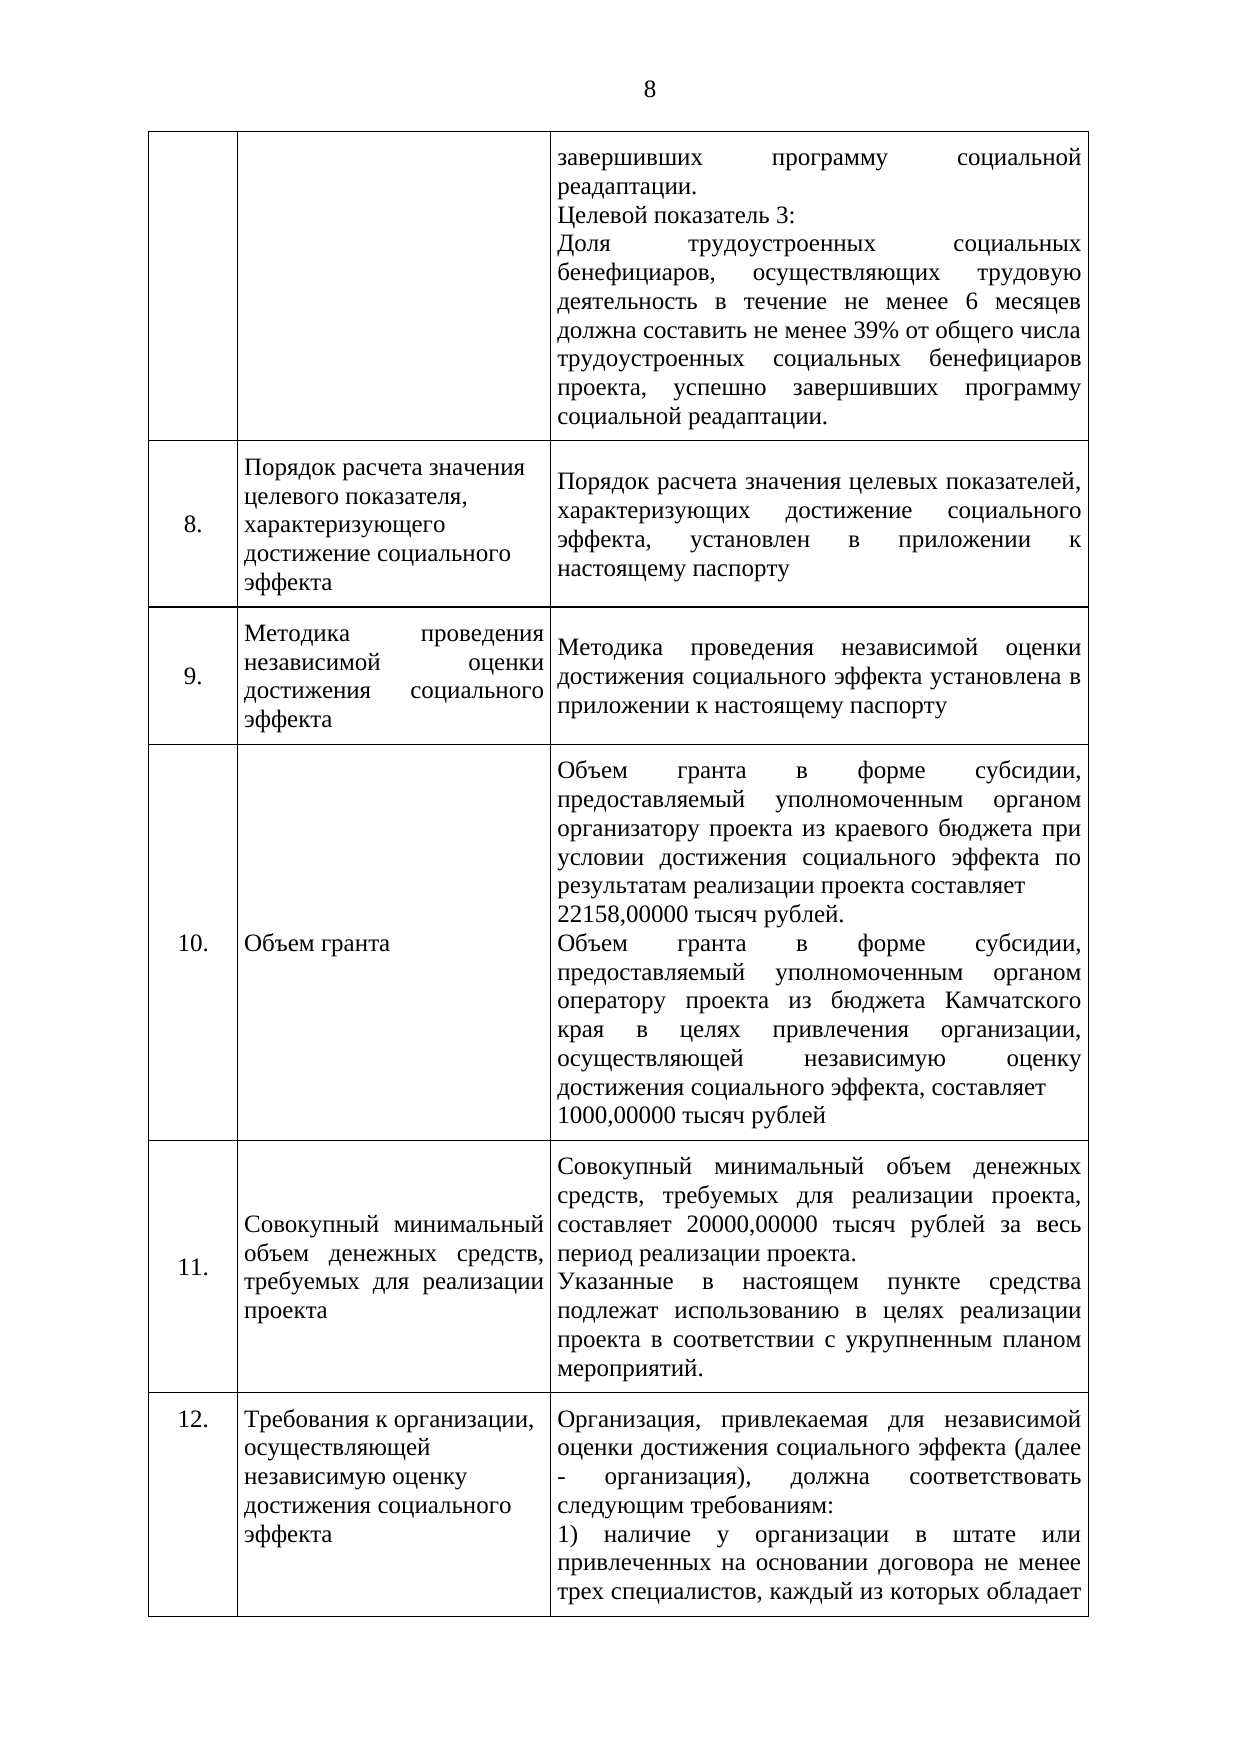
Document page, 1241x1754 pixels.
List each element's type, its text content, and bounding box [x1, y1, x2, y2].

table_cell 12. [149, 1393, 237, 1616]
table_cell 9. [149, 608, 237, 744]
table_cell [238, 132, 550, 440]
table_cell Порядок расчета значения целевого показателя, характеризующего достижение социального эффекта [238, 441, 550, 606]
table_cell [551, 1393, 1088, 1616]
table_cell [551, 132, 1088, 440]
table_cell Совокупный минимальный объем денежных средств, требуемых для реализации проекта [238, 1141, 550, 1392]
table_cell 10. [149, 745, 237, 1140]
table_cell Объем гранта [238, 745, 550, 1140]
table_cell 7. [149, 132, 237, 440]
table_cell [238, 1393, 550, 1616]
table_cell 8. [149, 441, 237, 606]
table_cell Объем гранта в форме субсидии, предоставляемый уполномоченным органом организатору проекта из краевого бюджета при условии достижения социального эффекта по результатам реализации проекта составляет 22158,00000 тысяч рублей. Объем гранта в форме субсидии, предоставляемый уполномоченным органом оператору проекта из бюджета Камчатского края в целях привлечения организации, осуществляющей независимую оценку достижения социального эффекта, составляет 1000,00000 тысяч рублей [551, 745, 1088, 1140]
table_cell 11. [149, 1141, 237, 1392]
table_cell Совокупный минимальный объем денежных средств, требуемых для реализации проекта, составляет 20000,00000 тысяч рублей за весь период реализации проекта. Указанные в настоящем пункте средства подлежат использованию в целях реализации проекта в соответствии с укрупненным планом мероприятий. [551, 1141, 1088, 1392]
table_cell Порядок расчета значения целевых показателей, характеризующих достижение социального эффекта, установлен в приложении к настоящему паспорту [551, 441, 1088, 606]
table_cell Методика проведения независимой оценки достижения социального эффекта установлена в приложении к настоящему паспорту [551, 608, 1088, 744]
table_cell Методика проведения независимой оценки достижения социального эффекта [238, 608, 550, 744]
